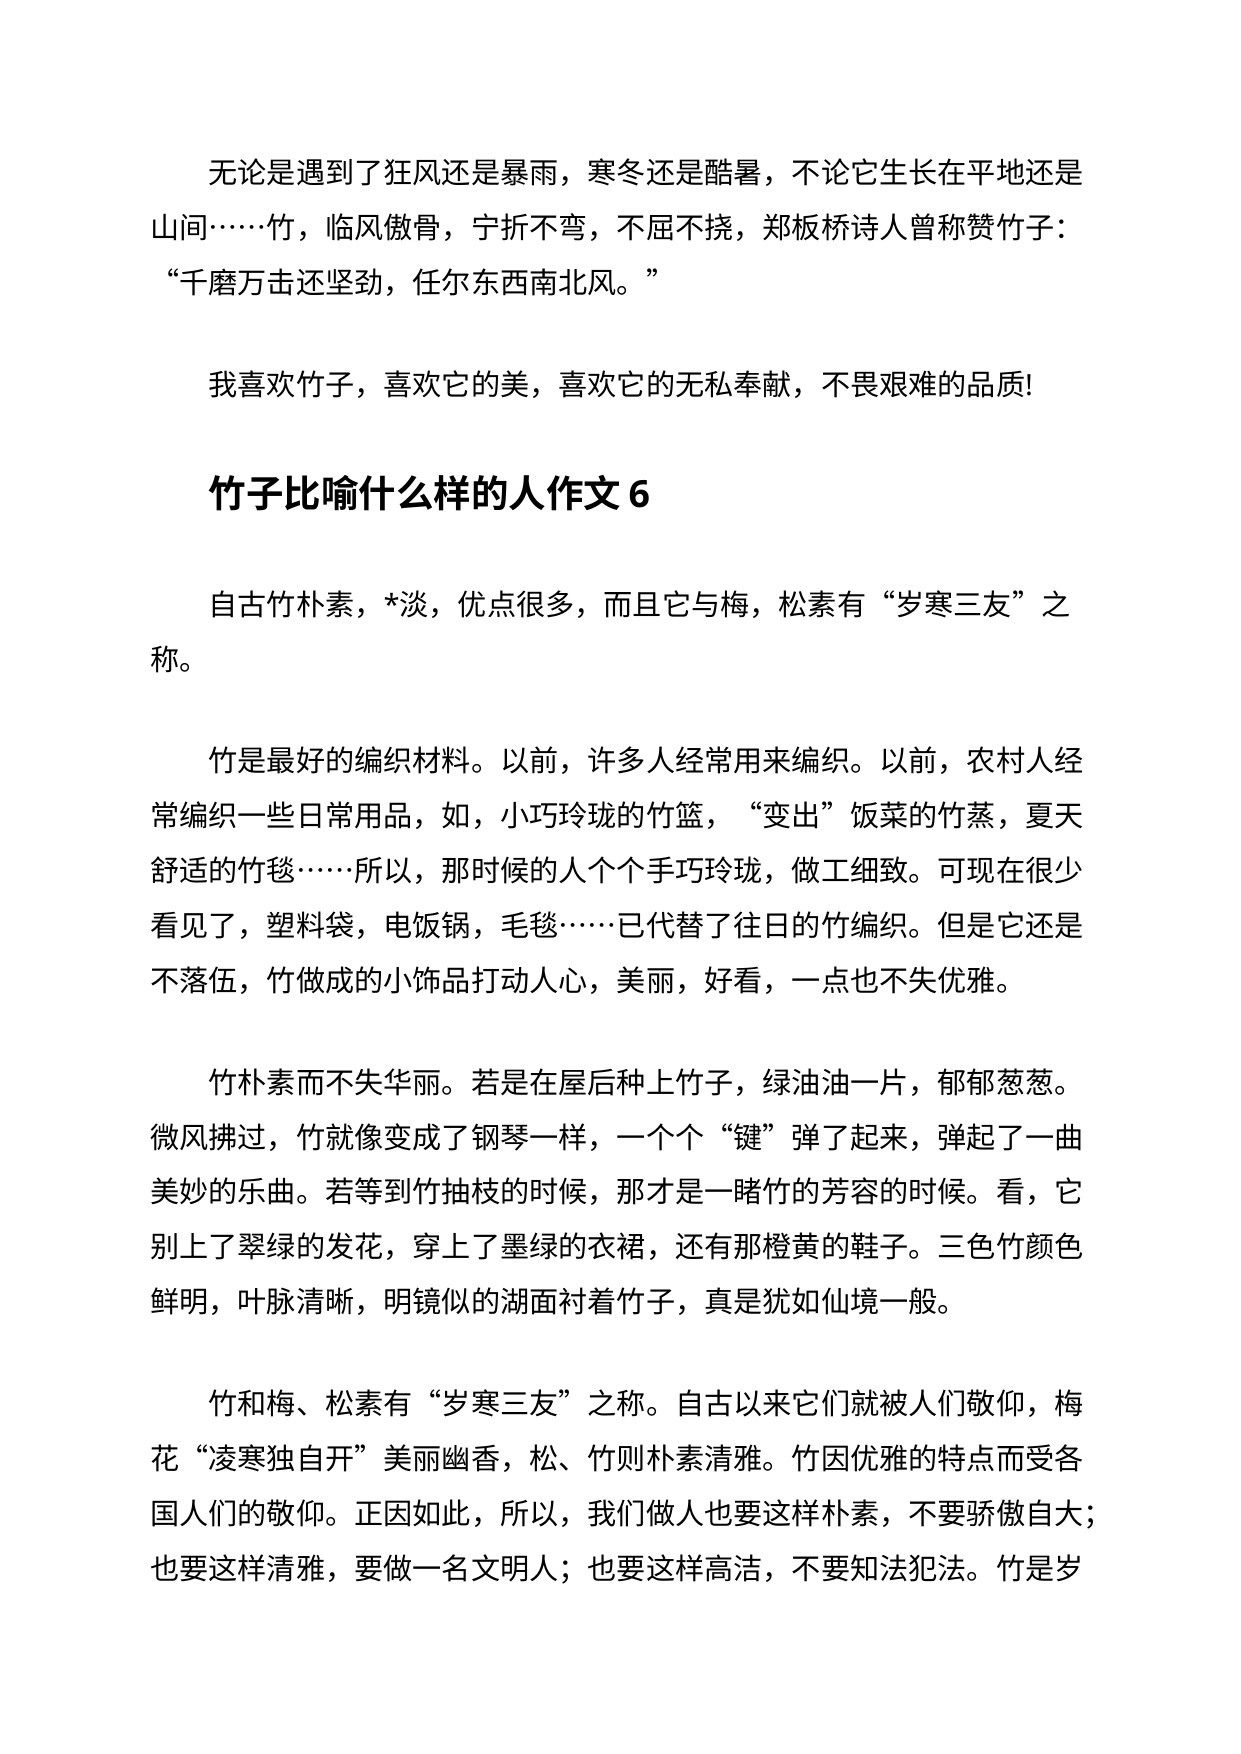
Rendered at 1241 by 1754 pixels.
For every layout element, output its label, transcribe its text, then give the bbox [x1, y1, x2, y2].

text 无论是遇到了狂风还是暴雨，寒冬还是酷暑，不论它生长在平地还是山间……竹，临风傲骨，宁折不弯，不屈不挠，郑板桥诗人曾称赞竹子：“千磨万击还坚劲，任尔东西南北风。” [150, 150, 1090, 302]
text 竹子比喻什么样的人作文6 [150, 463, 1090, 518]
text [150, 1381, 1090, 1588]
text 自古竹朴素，*淡，优点很多，而且它与梅，松素有“岁寒三友”之称。 [150, 581, 1090, 678]
text 我喜欢竹子，喜欢它的美，喜欢它的无私奉献，不畏艰难的品质! [150, 362, 1090, 404]
text 竹朴素而不失华丽。若是在屋后种上竹子，绿油油一片，郁郁葱葱。微风拂过，竹就像变成了钢琴一样，一个个“键”弹了起来，弹起了一曲美妙的乐曲。若等到竹抽枝的时候，那才是一睹竹的芳容的时候。看，它别上了翠绿的发花，穿上了墨绿的衣裙，还有那橙黄的鞋子。三色竹颜色鲜明，叶脉清晰，明镜似的湖面衬着竹子，真是犹如仙境一般。 [150, 1059, 1090, 1321]
text 竹是最好的编织材料。以前，许多人经常用来编织。以前，农村人经常编织一些日常用品，如，小巧玲珑的竹篮，“变出”饭菜的竹蒸，夏天舒适的竹毯……所以，那时候的人个个手巧玲珑，做工细致。可现在很少看见了，塑料袋，电饭锅，毛毯……已代替了往日的竹编织。但是它还是不落伍，竹做成的小饰品打动人心，美丽，好看，一点也不失优雅。 [150, 738, 1090, 1000]
